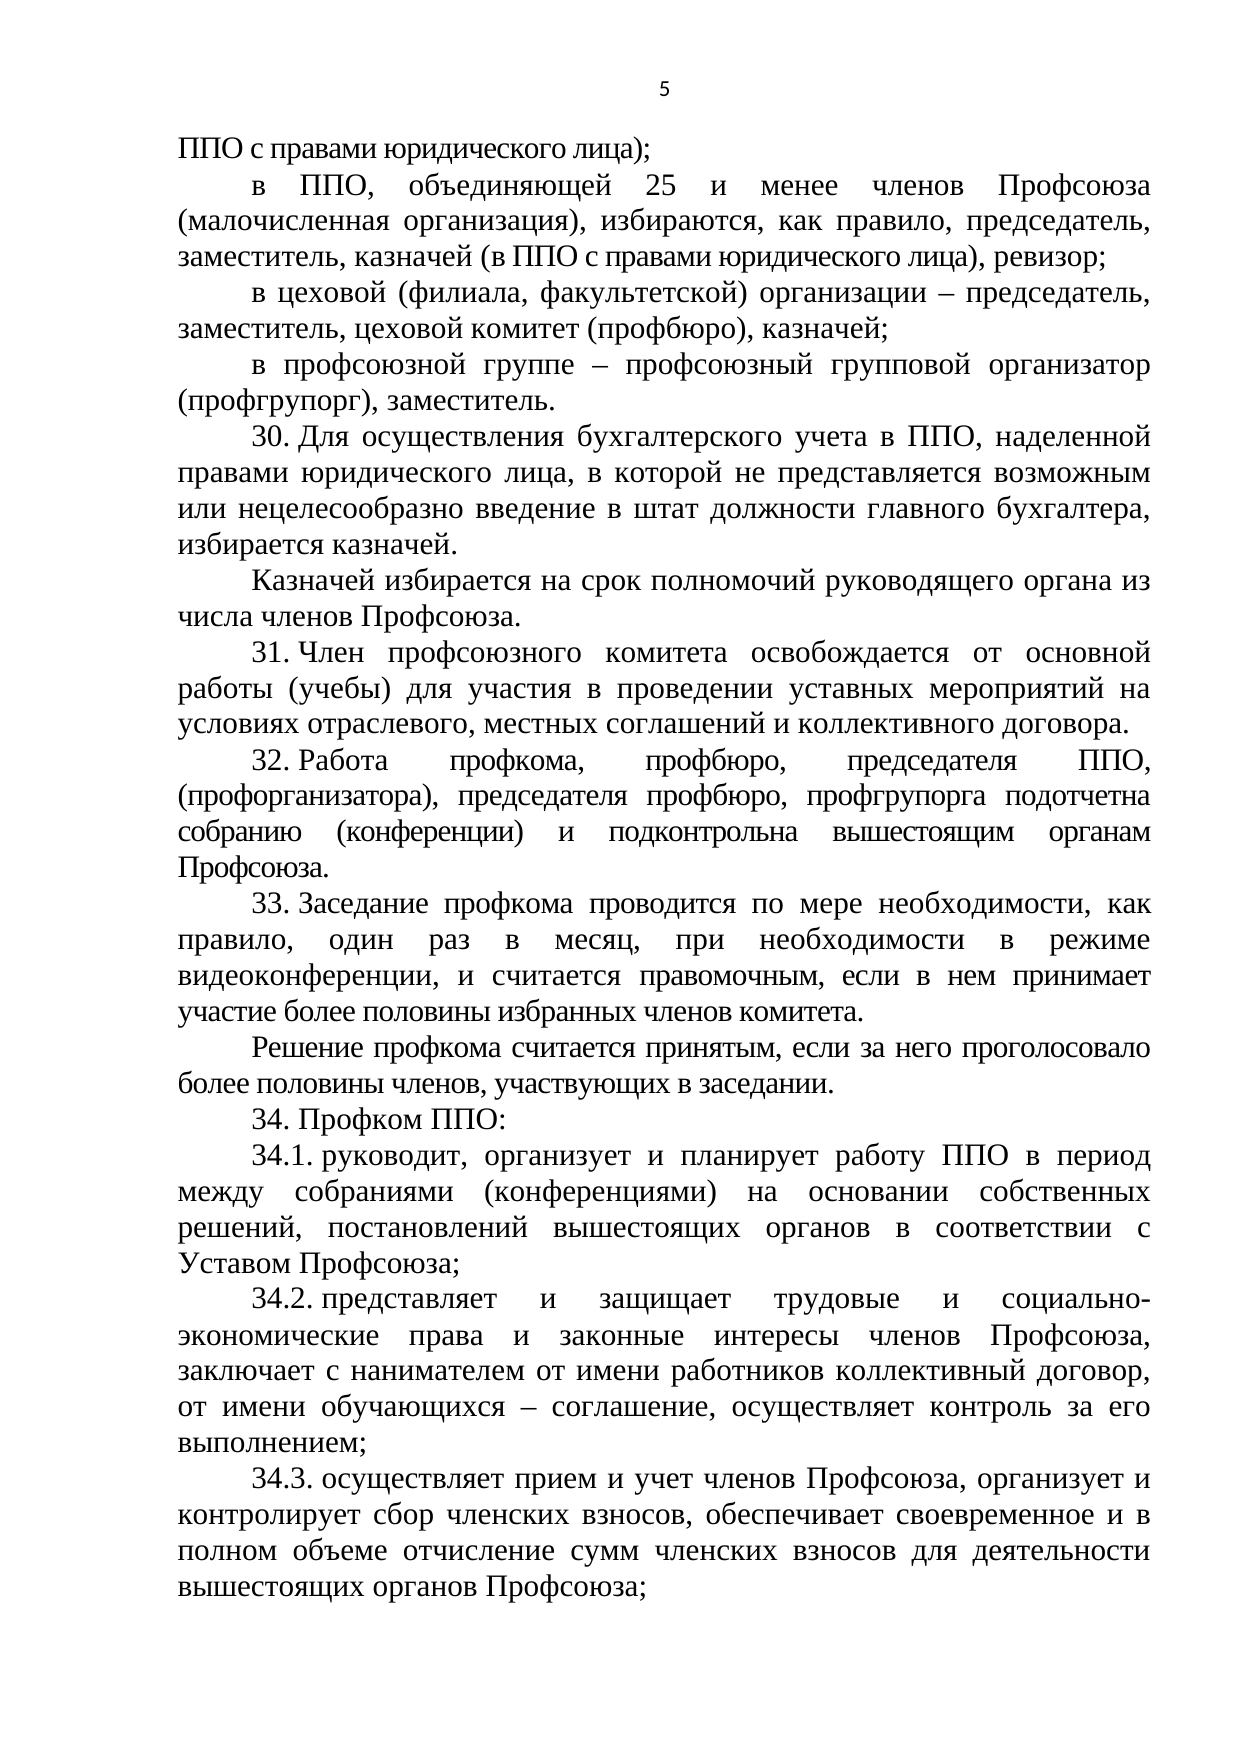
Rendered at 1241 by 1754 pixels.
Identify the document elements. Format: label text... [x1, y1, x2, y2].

text Решение профкома считается принятым, если за него проголосовало более половины членов, участвующих в заседании. [177, 1028, 1152, 1100]
text в ППО, объединяющей 25 и менее членов Профсоюза (малочисленная организация), избираются, как правило, председатель, заместитель, казначей (в ППО с правами юридического лица), ревизор; [177, 166, 1152, 273]
text 30. Для осуществления бухгалтерского учета в ППО, наделенной правами юридического лица, в которой не представляется возможным или нецелесообразно введение в штат должности главного бухгалтера, избирается казначей. [177, 417, 1152, 561]
text 34. Профком ППО: [177, 1100, 1152, 1136]
text Казначей избирается на срок полномочий руководящего органа из числа членов Профсоюза. [177, 561, 1152, 633]
text 34.3. осуществляет прием и учет членов Профсоюза, организует и контролирует сбор членских взносов, обеспечивает своевременное и в полном объеме отчисление сумм членских взносов для деятельности вышестоящих органов Профсоюза; [177, 1459, 1152, 1603]
text 34.2. представляет и защищает трудовые и социально-экономические права и законные интересы членов Профсоюза, заключает с нанимателем от имени работников коллективный договор, от имени обучающихся – соглашение, осуществляет контроль за его выполнением; [177, 1280, 1152, 1459]
text 33. Заседание профкома проводится по мере необходимости, как правило, один раз в месяц, при необходимости в режиме видеоконференции, и считается правомочным, если в нем принимает участие более половины избранных членов комитета. [177, 884, 1152, 1028]
text 32. Работа профкома, профбюро, председателя ППО, (профорганизатора), председателя профбюро, профгрупорга подотчетна собранию (конференции) и подконтрольна вышестоящим органам Профсоюза. [177, 741, 1152, 884]
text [177, 130, 1152, 166]
text в цеховой (филиала, факультетской) организации – председатель, заместитель, цеховой комитет (профбюро), казначей; [177, 273, 1152, 345]
text в профсоюзной группе – профсоюзный групповой организатор (профгрупорг), заместитель. [177, 345, 1152, 417]
text 31. Член профсоюзного комитета освобождается от основной работы (учебы) для участия в проведении уставных мероприятий на условиях отраслевого, местных соглашений и коллективного договора. [177, 633, 1152, 741]
text 34.1. руководит, организует и планирует работу ППО в период между собраниями (конференциями) на основании собственных решений, постановлений вышестоящих органов в соответствии с Уставом Профсоюза; [177, 1136, 1152, 1280]
